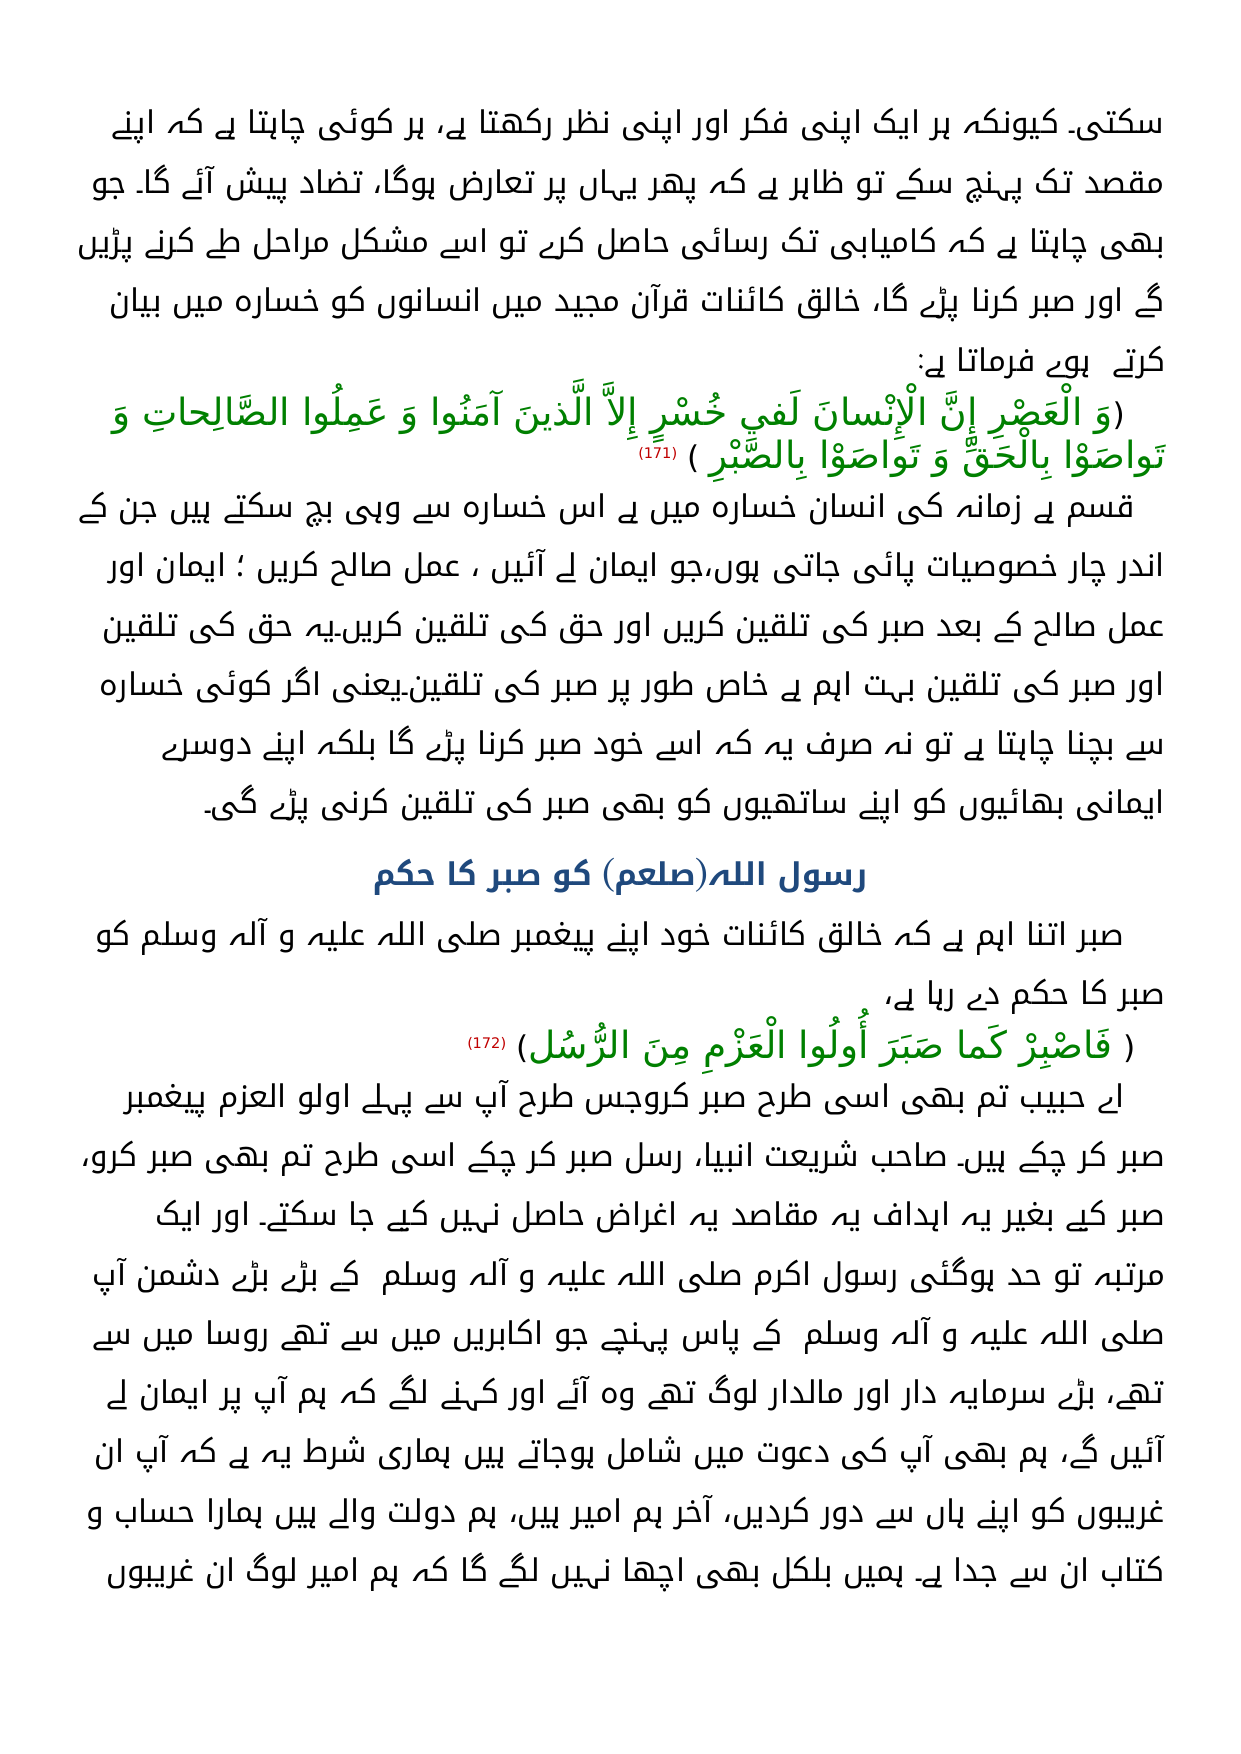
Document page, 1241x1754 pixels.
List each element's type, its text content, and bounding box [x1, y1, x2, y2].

text (وَ الْعَصْرِ إِنَّ الْإِنْسانَ لَفي‏ خُسْرٍ إِلاَّ الَّذينَ آمَنُوا وَ عَمِلُوا الصَّالِحاتِ وَ تَواصَوْا بِالْحَقِّ وَ تَواصَوْا بِالصَّبْرِ ) (171) [75, 390, 1165, 477]
text صبر اتنا اہم ہے کہ خالق کائنات خود اپنے پیغمبر صلی اللہ علیہ و آلہ وسلم کو صبر کا حکم دے رہا ہے، [75, 905, 1165, 1023]
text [75, 1067, 1165, 1600]
text قسم ہے زمانہ کی انسان خسارہ میں ہے اس خسارہ سے وہی بچ سکتے ہیں جن کے اندر چار خصوصیات پائی جاتی ہوں،جو ایمان لے آئیں ، عمل صالح کریں ؛ ایمان اور عمل صالح کے بعد صبر کی تلقین کریں اور حق کی تلقین کریں۔یہ حق کی تلقین اور صبر کی تلقین بہت اہم ہے خاص طور پر صبر کی تلقین۔یعنی اگر کوئی خسارہ سے بچنا چاہتا ہے تو نہ صرف یہ کہ اسے خود صبر کرنا پڑے گا بلکہ اپنے دوسرے ایمانی بھائیوں کو اپنے ساتھیوں کو بھی صبر کی تلقین کرنی پڑے گی۔ [75, 477, 1165, 833]
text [75, 94, 1165, 390]
text ( فَاصْبِرْ كَما صَبَرَ أُولُوا الْعَزْمِ‏ مِنَ الرُّسُل) (172) [75, 1023, 1165, 1067]
subtitle رسول اللہ(صلعم) کو صبر کا حکم [75, 846, 1165, 905]
